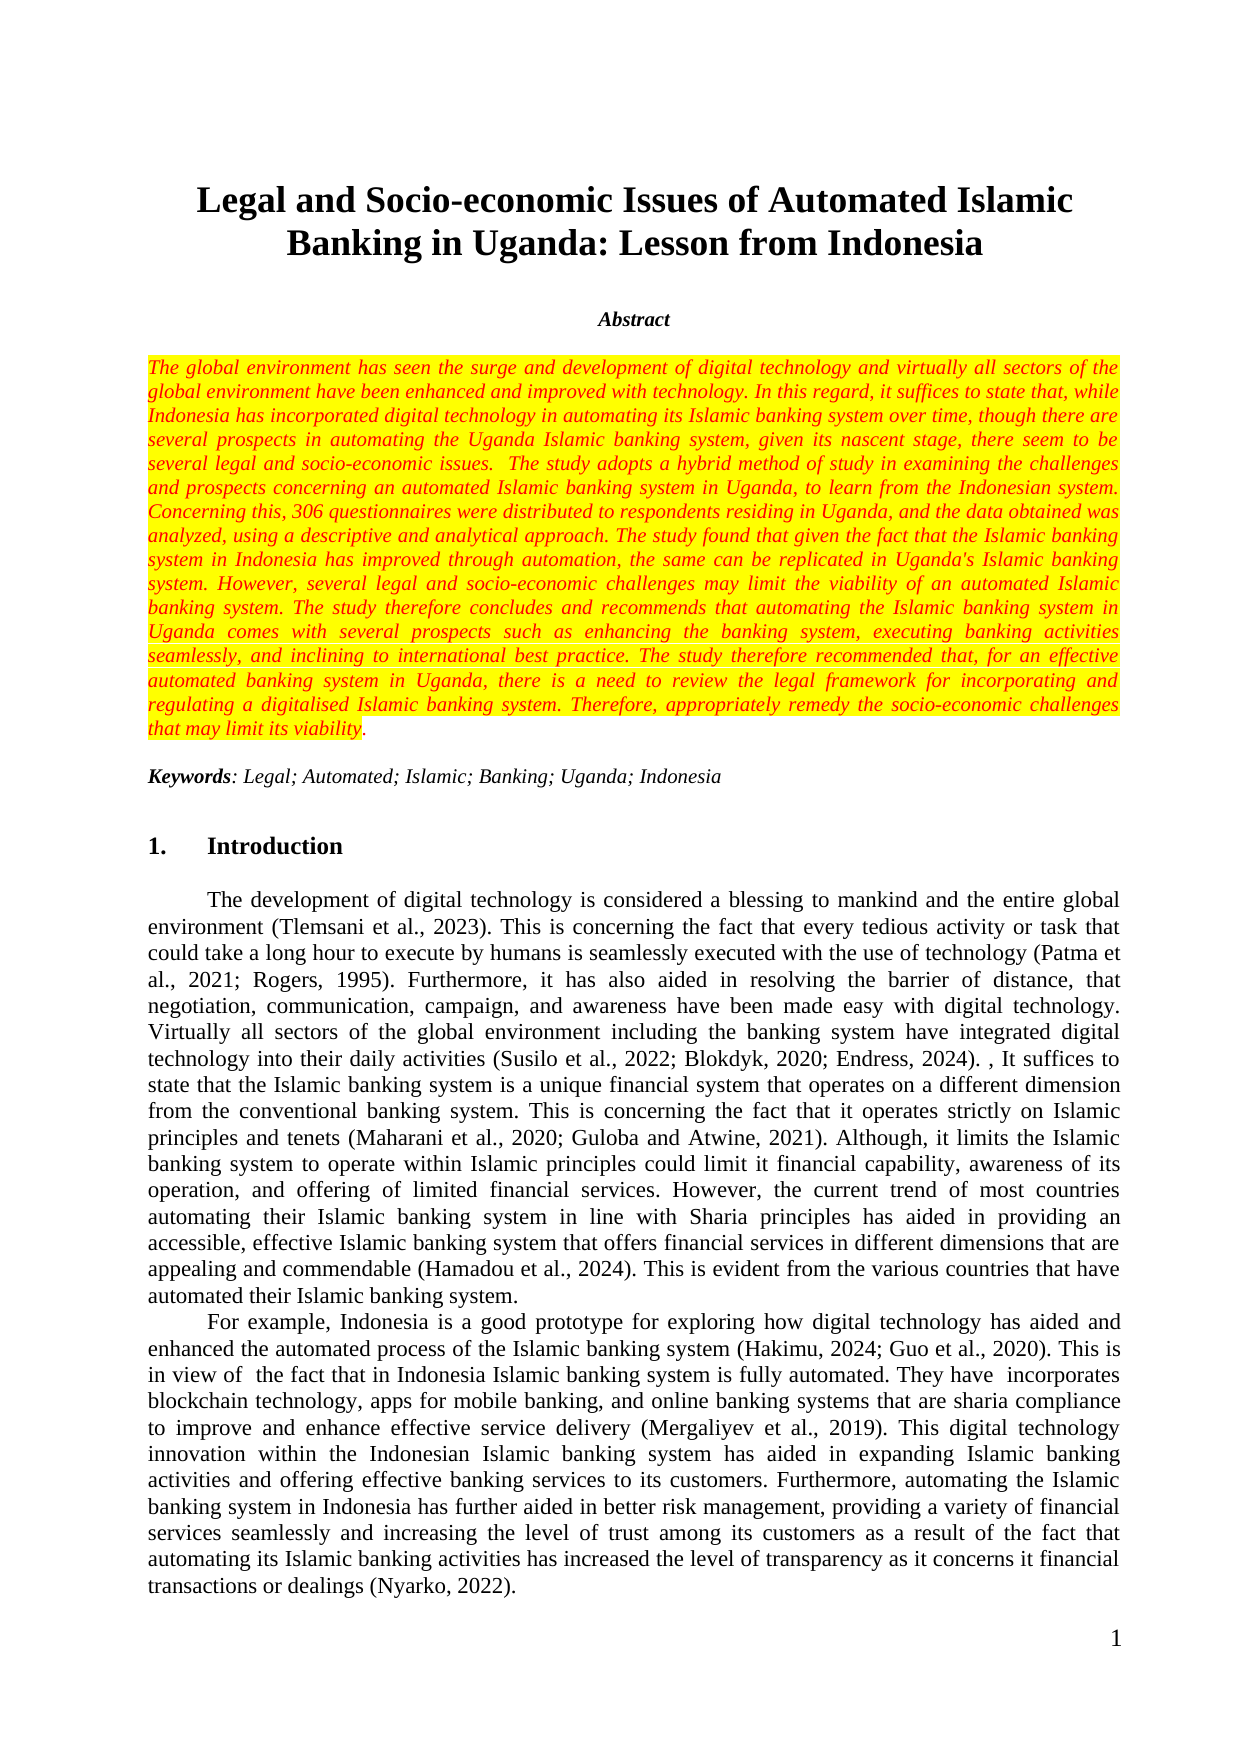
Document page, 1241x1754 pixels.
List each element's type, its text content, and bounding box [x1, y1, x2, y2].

text The global environment has seen the surge and development of digital technology and virtually all sectors of the global environment have been enhanced and improved with technology. In this regard, it suffices to state that, while Indonesia has incorporated digital technology in automating its Islamic banking system over time, though there are several prospects in automating the Uganda Islamic banking system, given its nascent stage, there seem to be several legal and socio-economic issues. The study adopts a hybrid method of study in examining the challenges and prospects concerning an automated Islamic banking system in Uganda, to learn from the Indonesian system. Concerning this, 306 questionnaires were distributed to respondents residing in Uganda, and the data obtained was analyzed, using a descriptive and analytical approach. The study found that given the fact that the Islamic banking system in Indonesia has improved through automation, the same can be replicated in Uganda's Islamic banking system. However, several legal and socio-economic challenges may limit the viability of an automated Islamic banking system. The study therefore concludes and recommends that automating the Islamic banking system in Uganda comes with several prospects such as enhancing the banking system, executing banking activities seamlessly, and inclining to international best practice. The study therefore recommended that, for an effective automated banking system in Uganda, there is a need to review the legal framework for incorporating and regulating a digitalised Islamic banking system. Therefore, appropriately remedy the socio-economic challenges that may limit its viability. [148, 355, 1122, 740]
text Abstract [148, 307, 1122, 331]
text Keywords: Legal; Automated; Islamic; Banking; Uganda; Indonesia [148, 764, 1122, 788]
text For example, Indonesia is a good prototype for exploring how digital technology has aided and enhanced the automated process of the Islamic banking system (Hakimu, 2024; Guo et al., 2020). This is in view of the fact that in Indonesia Islamic banking system is fully automated. They have incorporates blockchain technology, apps for mobile banking, and online banking systems that are sharia compliance to improve and enhance effective service delivery (Mergaliyev et al., 2019). This digital technology innovation within the Indonesian Islamic banking system has aided in expanding Islamic banking activities and offering effective banking services to its customers. Furthermore, automating the Islamic banking system in Indonesia has further aided in better risk management, providing a variety of financial services seamlessly and increasing the level of trust among its customers as a result of the fact that automating its Islamic banking activities has increased the level of transparency as it concerns it financial transactions or dealings (Nyarko, 2022). [148, 1308, 1122, 1598]
list Introduction [148, 831, 1122, 860]
text The development of digital technology is considered a blessing to mankind and the entire global environment (Tlemsani et al., 2023). This is concerning the fact that every tedious activity or task that could take a long hour to execute by humans is seamlessly executed with the use of technology (Patma et al., 2021; Rogers, 1995). Furthermore, it has also aided in resolving the barrier of distance, that negotiation, communication, campaign, and awareness have been made easy with digital technology. Virtually all sectors of the global environment including the banking system have integrated digital technology into their daily activities (Susilo et al., 2022; Blokdyk, 2020; Endress, 2024). , It suffices to state that the Islamic banking system is a unique financial system that operates on a different dimension from the conventional banking system. This is concerning the fact that it operates strictly on Islamic principles and tenets (Maharani et al., 2020; Guloba and Atwine, 2021). Although, it limits the Islamic banking system to operate within Islamic principles could limit it financial capability, awareness of its operation, and offering of limited financial services. However, the current trend of most countries automating their Islamic banking system in line with Sharia principles has aided in providing an accessible, effective Islamic banking system that offers financial services in different dimensions that are appealing and commendable (Hamadou et al., 2024). This is evident from the various countries that have automated their Islamic banking system. [148, 887, 1122, 1308]
text Legal and Socio-economic Issues of Automated Islamic Banking in Uganda: Lesson from Indonesia [148, 177, 1122, 263]
